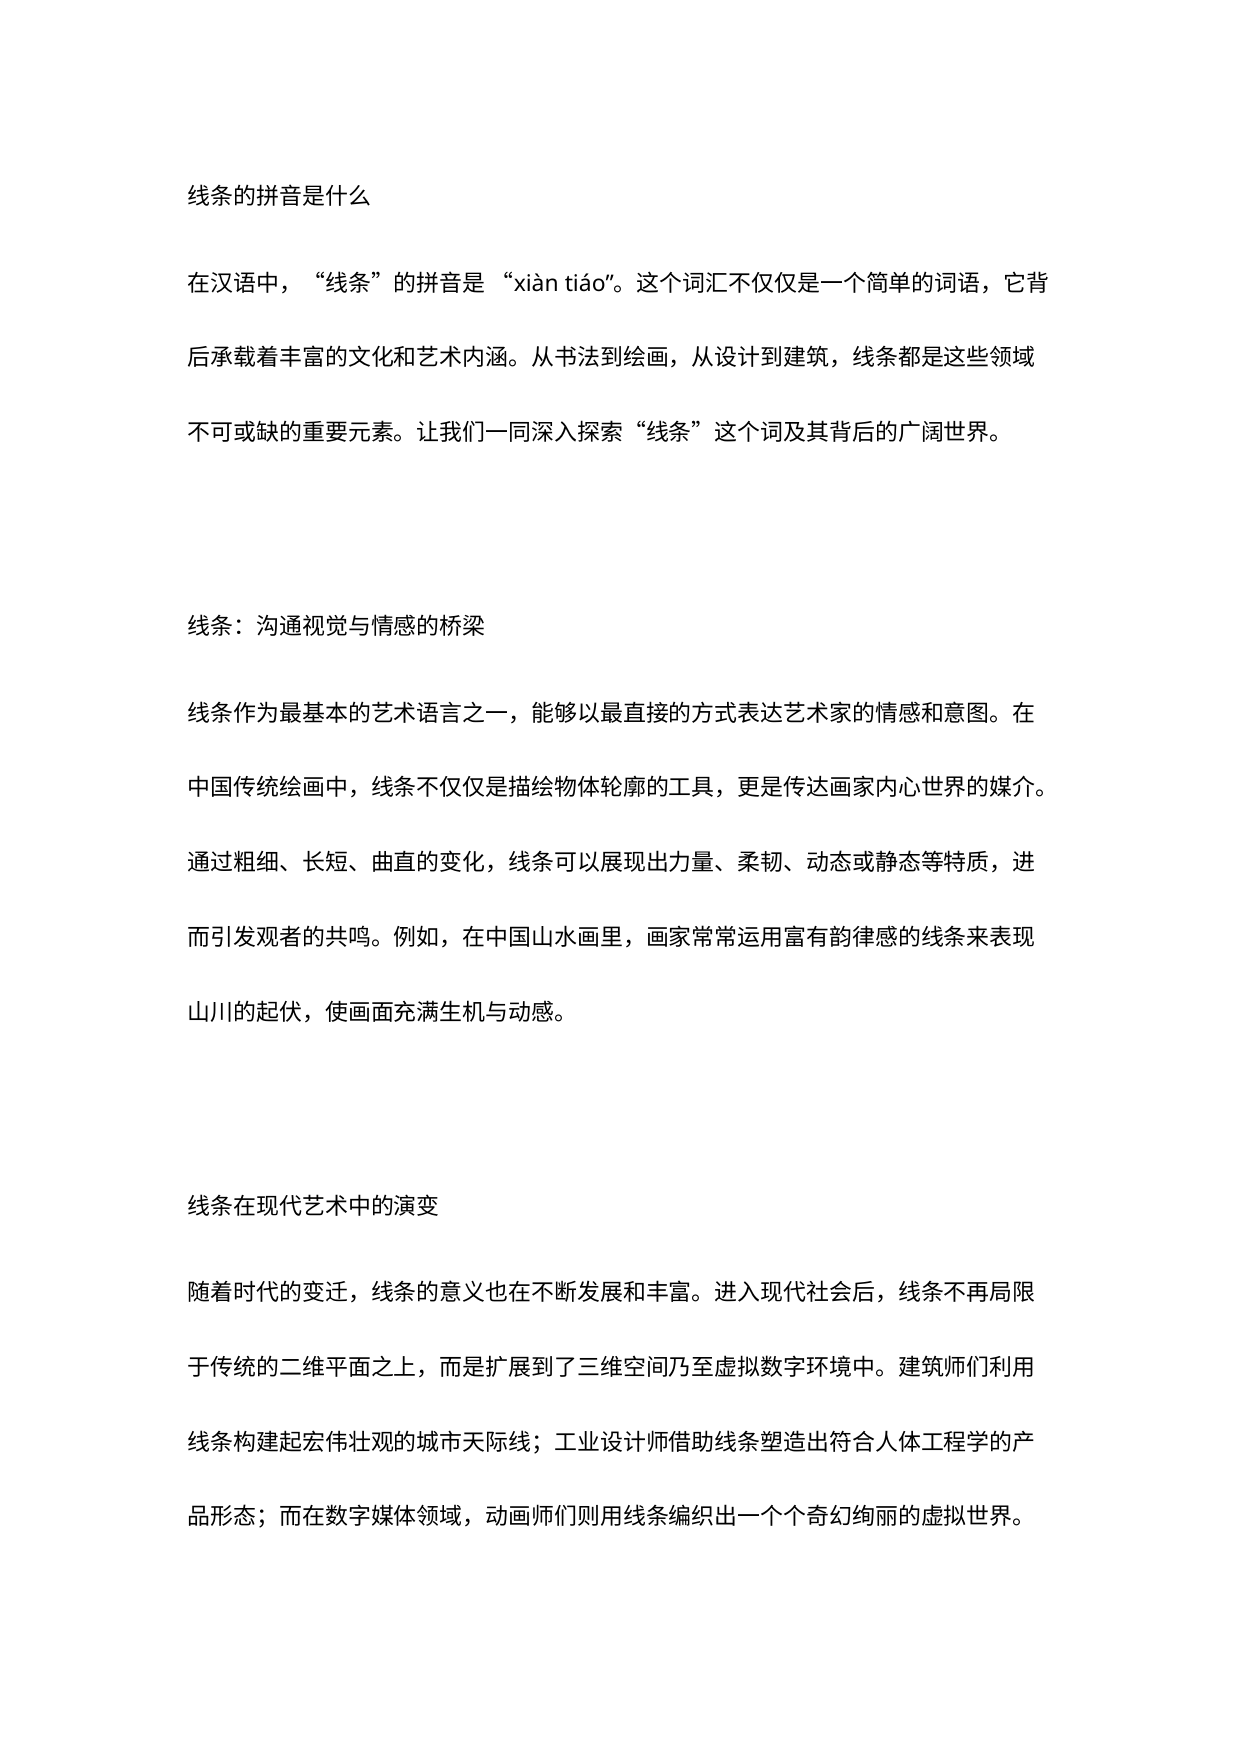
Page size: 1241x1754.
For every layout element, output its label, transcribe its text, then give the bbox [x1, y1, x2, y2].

text 在汉语中，“线条”的拼音是 “xiàn tiáo”。这个词汇不仅仅是一个简单的词语，它背后承载着丰富的文化和艺术内涵。从书法到绘画，从设计到建筑，线条都是这些领域不可或缺的重要元素。让我们一同深入探索“线条”这个词及其背后的广阔世界。 [187, 248, 1053, 463]
text 线条在现代艺术中的演变 [187, 1172, 1053, 1237]
text 线条的拼音是什么 [187, 162, 1053, 227]
text 线条：沟通视觉与情感的桥梁 [187, 592, 1053, 657]
text 线条作为最基本的艺术语言之一，能够以最直接的方式表达艺术家的情感和意图。在中国传统绘画中，线条不仅仅是描绘物体轮廓的工具，更是传达画家内心世界的媒介。通过粗细、长短、曲直的变化，线条可以展现出力量、柔韧、动态或静态等特质，进而引发观者的共鸣。例如，在中国山水画里，画家常常运用富有韵律感的线条来表现山川的起伏，使画面充满生机与动感。 [187, 679, 1053, 1042]
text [187, 1258, 1053, 1547]
